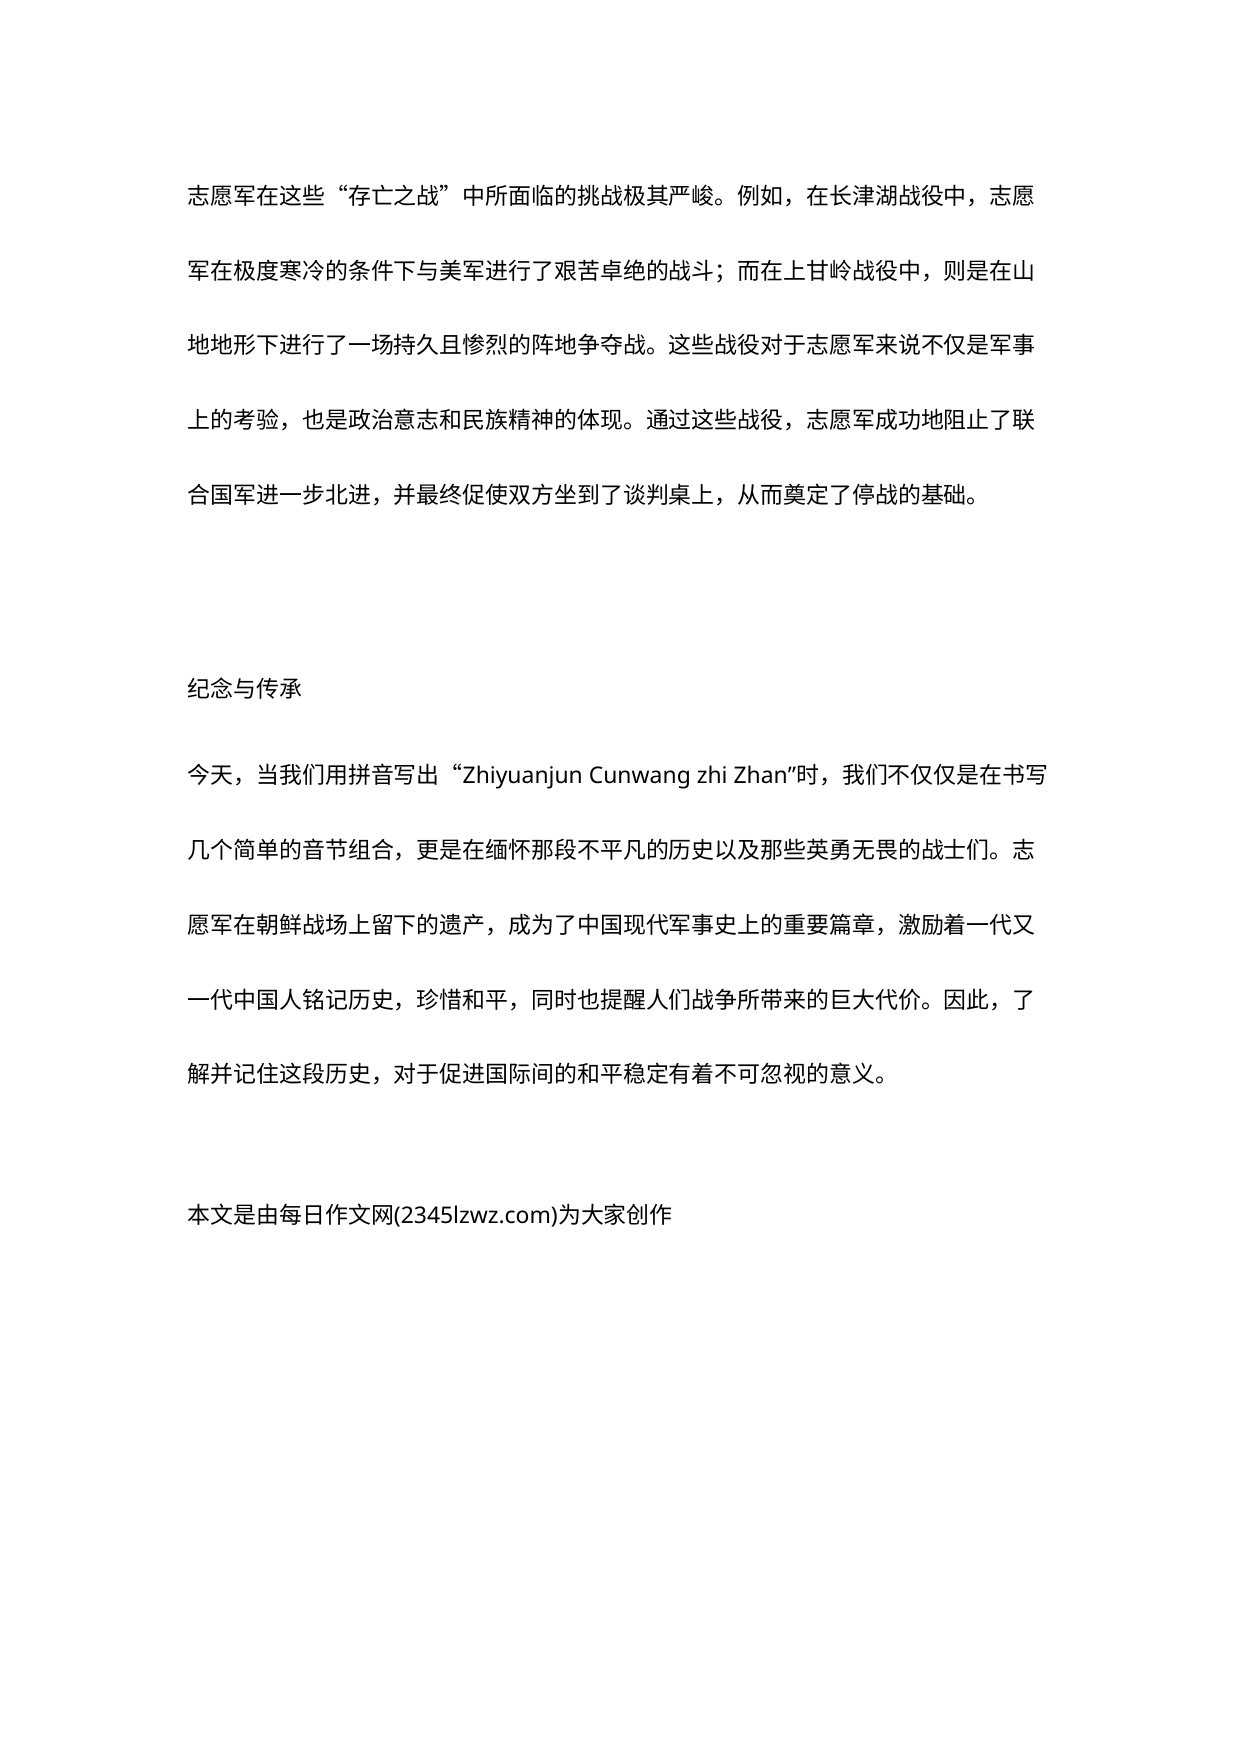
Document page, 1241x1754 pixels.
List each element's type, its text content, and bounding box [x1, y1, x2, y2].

text 今天，当我们用拼音写出“Zhiyuanjun Cunwang zhi Zhan”时，我们不仅仅是在书写几个简单的音节组合，更是在缅怀那段不平凡的历史以及那些英勇无畏的战士们。志愿军在朝鲜战场上留下的遗产，成为了中国现代军事史上的重要篇章，激励着一代又一代中国人铭记历史，珍惜和平，同时也提醒人们战争所带来的巨大代价。因此，了解并记住这段历史，对于促进国际间的和平稳定有着不可忽视的意义。 [187, 742, 1053, 1105]
text 本文是由每日作文网(2345lzwz.com)为大家创作 [187, 1181, 1053, 1246]
text 志愿军在这些“存亡之战”中所面临的挑战极其严峻。例如，在长津湖战役中，志愿军在极度寒冷的条件下与美军进行了艰苦卓绝的战斗；而在上甘岭战役中，则是在山地地形下进行了一场持久且惨烈的阵地争夺战。这些战役对于志愿军来说不仅是军事上的考验，也是政治意志和民族精神的体现。通过这些战役，志愿军成功地阻止了联合国军进一步北进，并最终促使双方坐到了谈判桌上，从而奠定了停战的基础。 [187, 162, 1053, 526]
text 纪念与传承 [187, 655, 1053, 720]
